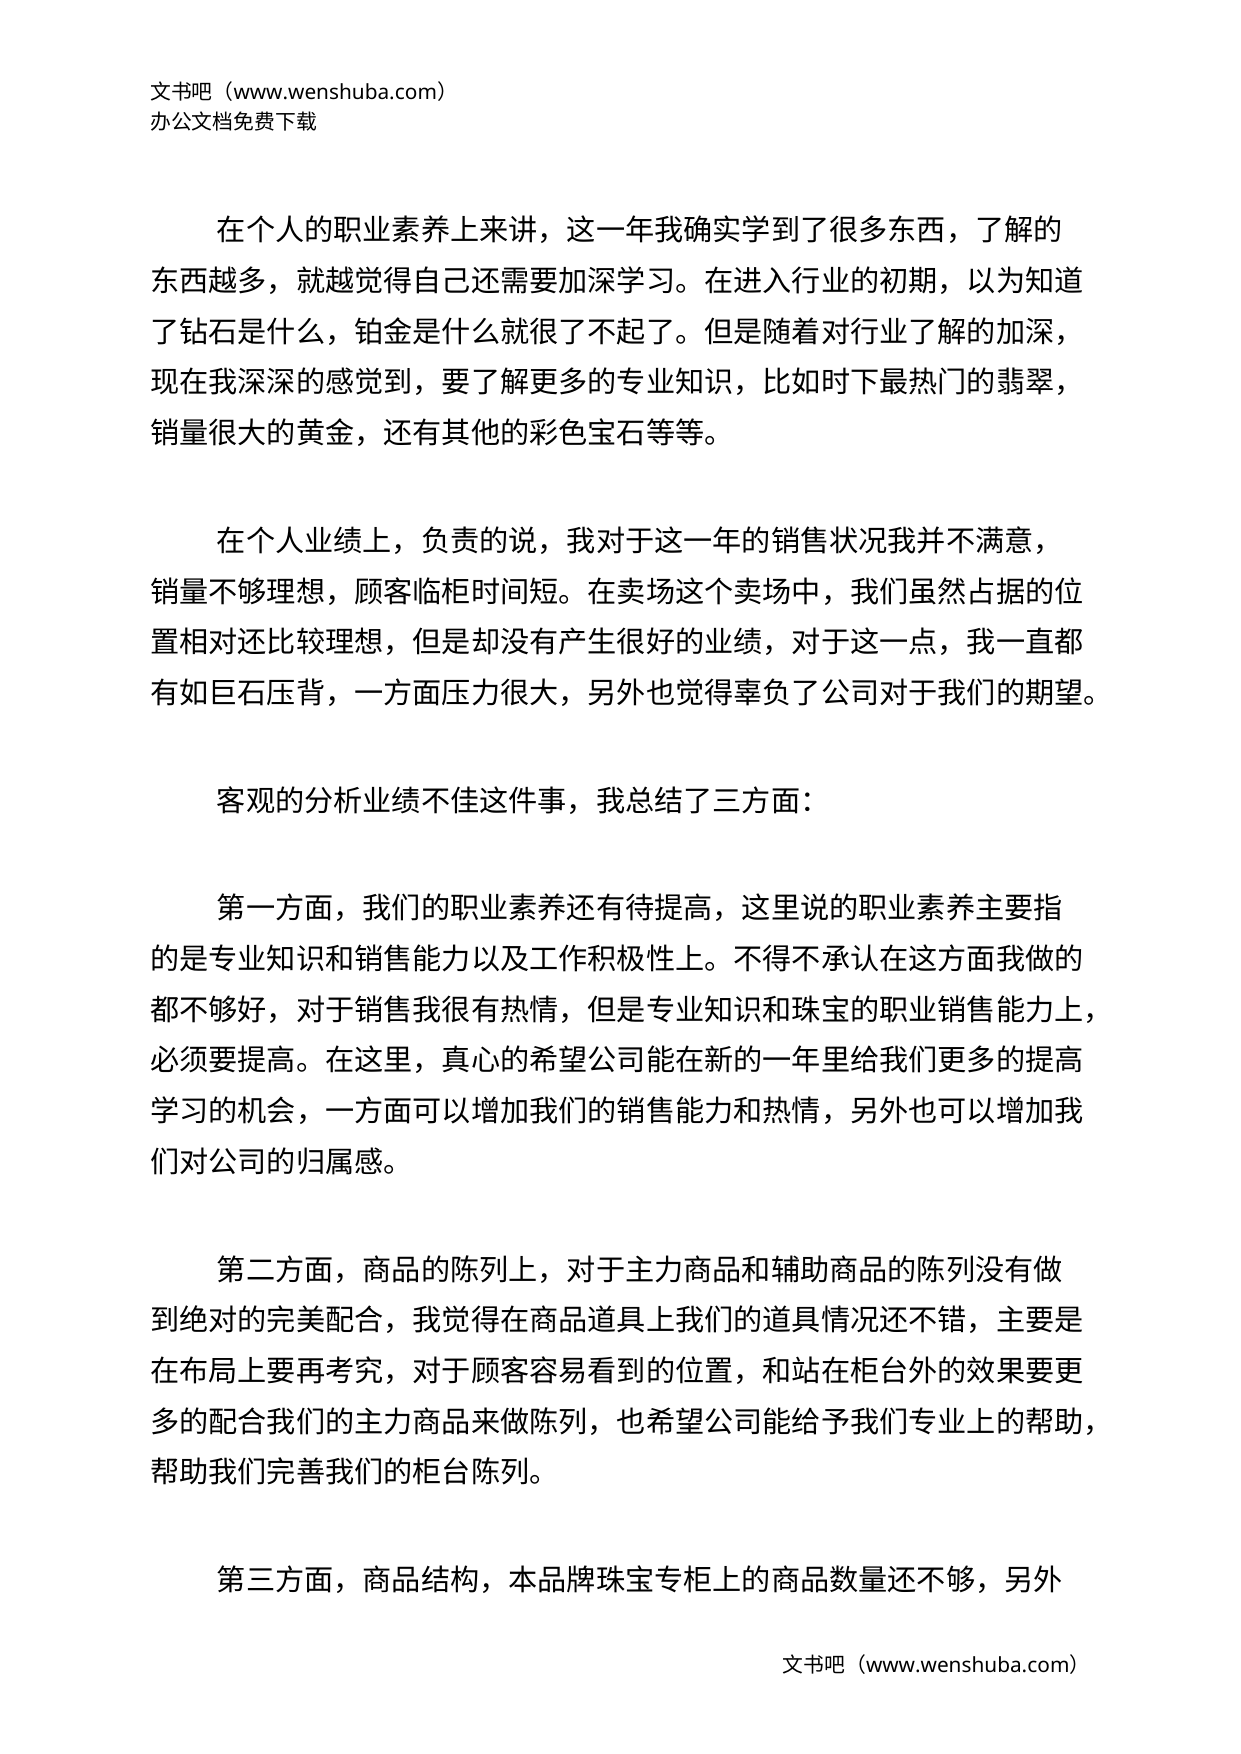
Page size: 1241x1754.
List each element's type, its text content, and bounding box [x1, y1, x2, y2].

text 在个人的职业素养上来讲，这一年我确实学到了很多东西，了解的东西越多，就越觉得自己还需要加深学习。在进入行业的初期，以为知道了钻石是什么，铂金是什么就很了不起了。但是随着对行业了解的加深，现在我深深的感觉到，要了解更多的专业知识，比如时下最热门的翡翠，销量很大的黄金，还有其他的彩色宝石等等。 [150, 207, 1090, 452]
text 客观的分析业绩不佳这件事，我总结了三方面： [150, 777, 1090, 819]
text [150, 1557, 1090, 1599]
text 在个人业绩上，负责的说，我对于这一年的销售状况我并不满意，销量不够理想，顾客临柜时间短。在卖场这个卖场中，我们虽然占据的位置相对还比较理想，但是却没有产生很好的业绩，对于这一点，我一直都有如巨石压背，一方面压力很大，另外也觉得辜负了公司对于我们的期望。 [150, 517, 1090, 712]
text 第一方面，我们的职业素养还有待提高，这里说的职业素养主要指的是专业知识和销售能力以及工作积极性上。不得不承认在这方面我做的都不够好，对于销售我很有热情，但是专业知识和珠宝的职业销售能力上，必须要提高。在这里，真心的希望公司能在新的一年里给我们更多的提高学习的机会，一方面可以增加我们的销售能力和热情，另外也可以增加我们对公司的归属感。 [150, 885, 1090, 1181]
text 第二方面，商品的陈列上，对于主力商品和辅助商品的陈列没有做到绝对的完美配合，我觉得在商品道具上我们的道具情况还不错，主要是在布局上要再考究，对于顾客容易看到的位置，和站在柜台外的效果要更多的配合我们的主力商品来做陈列，也希望公司能给予我们专业上的帮助，帮助我们完善我们的柜台陈列。 [150, 1246, 1090, 1491]
